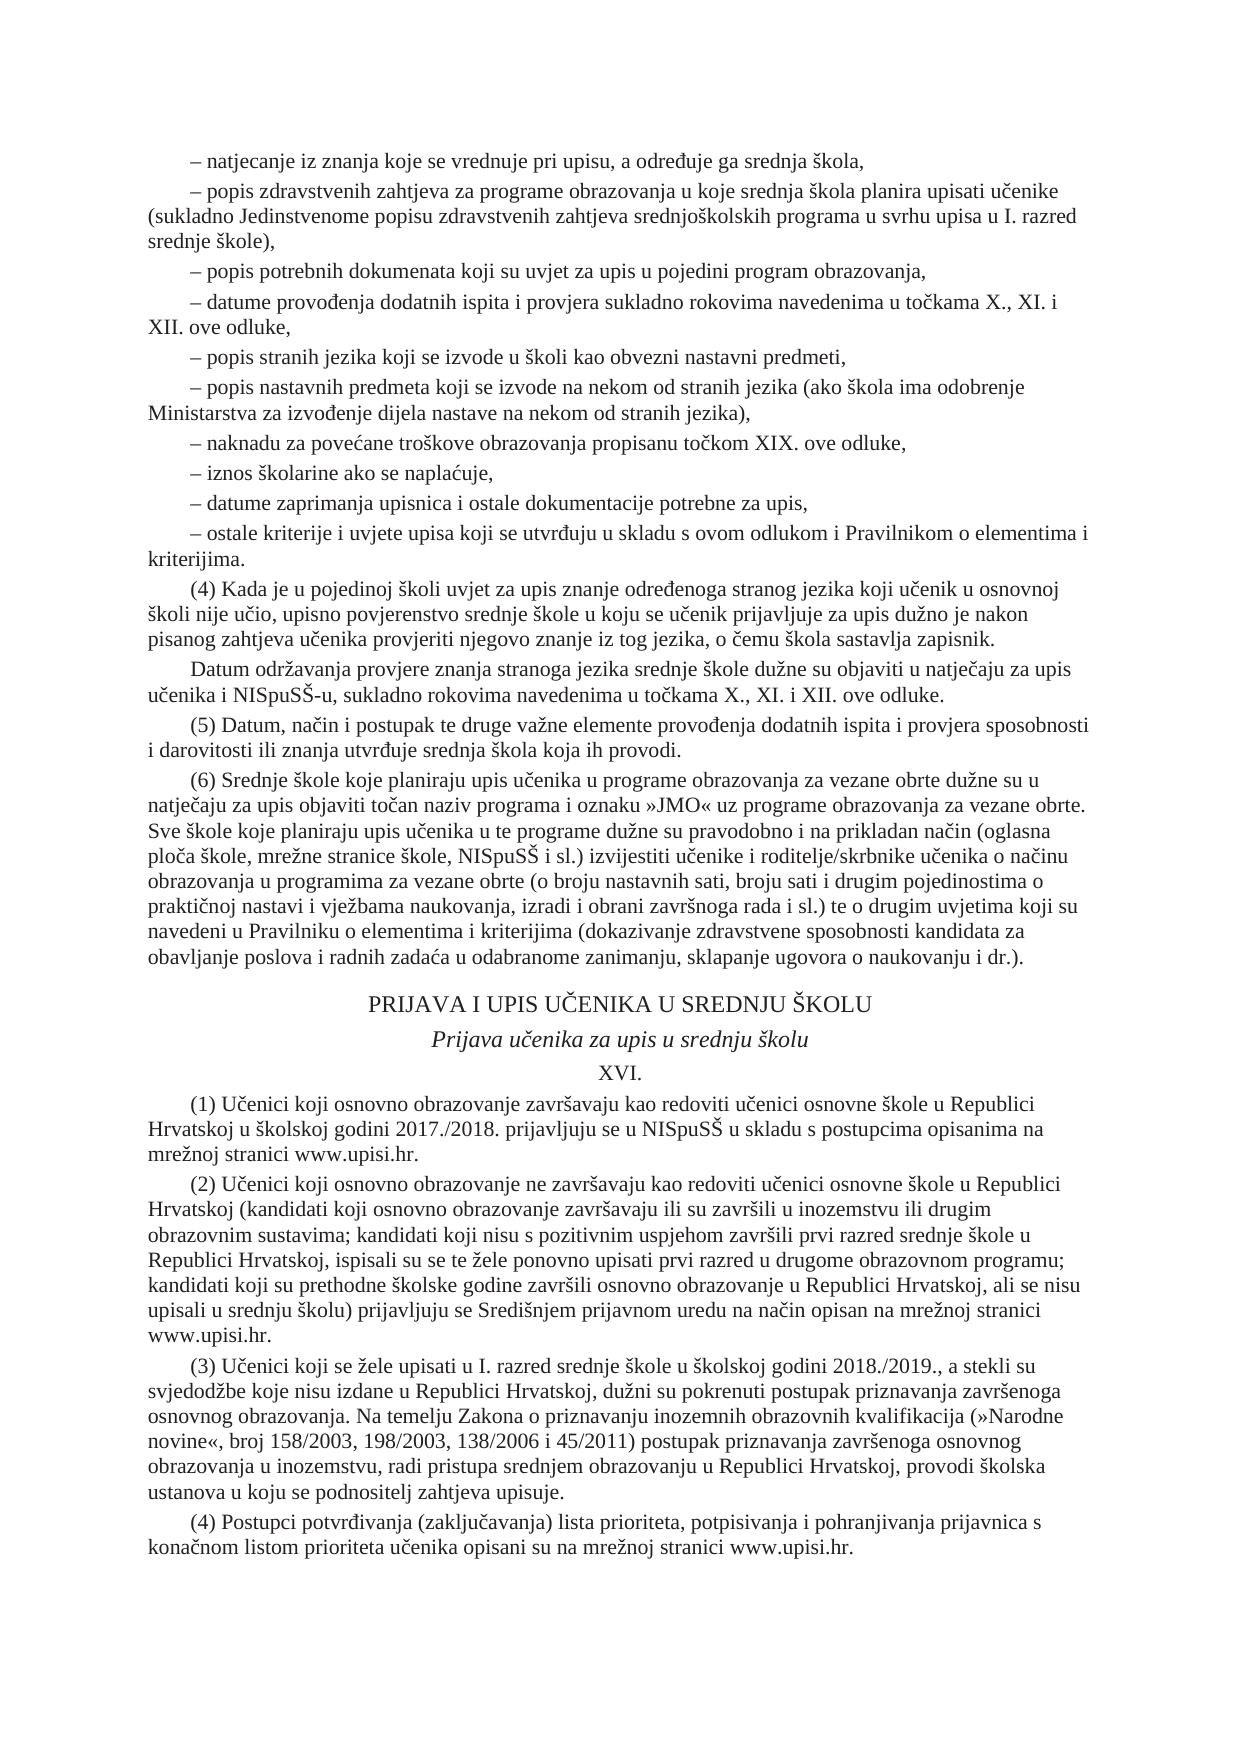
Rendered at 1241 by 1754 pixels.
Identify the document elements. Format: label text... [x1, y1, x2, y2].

text XVI. [148, 1060, 1093, 1086]
text (4) Postupci potvrđivanja (zaključavanja) lista prioriteta, potpisivanja i pohranjivanja prijavnica s konačnom listom prioriteta učenika opisani su na mrežnoj stranici www.upisi.hr. [148, 1509, 1093, 1559]
text Datum održavanja provjere znanja stranoga jezika srednje škole dužne su objaviti u natječaju za upis učenika i NISpuSŠ-u, sukladno rokovima navedenima u točkama X., XI. i XII. ove odluke. [148, 656, 1093, 707]
text – naknadu za povećane troškove obrazovanja propisanu točkom XIX. ove odluke, [148, 430, 1093, 455]
text (4) Kada je u pojedinoj školi uvjet za upis znanje određenoga stranog jezika koji učenik u osnovnoj školi nije učio, upisno povjerenstvo srednje škole u koju se učenik prijavljuje za upis dužno je nakon pisanog zahtjeva učenika provjeriti njegovo znanje iz tog jezika, o čemu škola sastavlja zapisnik. [148, 576, 1093, 651]
text – popis nastavnih predmeta koji se izvode na nekom od stranih jezika (ako škola ima odobrenje Ministarstva za izvođenje dijela nastave na nekom od stranih jezika), [148, 374, 1093, 425]
text (5) Datum, način i postupak te druge važne elemente provođenja dodatnih ispita i provjera sposobnosti i darovitosti ili znanja utvrđuje srednja škola koja ih provodi. [148, 712, 1093, 762]
text (6) Srednje škole koje planiraju upis učenika u programe obrazovanja za vezane obrte dužne su u natječaju za upis objaviti točan naziv programa i oznaku »JMO« uz programe obrazovanja za vezane obrte. Sve škole koje planiraju upis učenika u te programe dužne su pravodobno i na prikladan način (oglasna ploča škole, mrežne stranice škole, NISpuSŠ i sl.) izvijestiti učenike i roditelje/skrbnike učenika o načinu obrazovanja u programima za vezane obrte (o broju nastavnih sati, broju sati i drugim pojedinostima o praktičnoj nastavi i vježbama naukovanja, izradi i obrani završnoga rada i sl.) te o drugim uvjetima koji su navedeni u Pravilniku o elementima i kriterijima (dokazivanje zdravstvene sposobnosti kandidata za obavljanje poslova i radnih zadaća u odabranome zanimanju, sklapanje ugovora o naukovanju i dr.). [148, 767, 1093, 969]
text – ostale kriterije i uvjete upisa koji se utvrđuju u skladu s ovom odlukom i Pravilnikom o elementima i kriterijima. [148, 520, 1093, 571]
text – datume zaprimanja upisnica i ostale dokumentacije potrebne za upis, [148, 490, 1093, 515]
text (2) Učenici koji osnovno obrazovanje ne završavaju kao redoviti učenici osnovne škole u Republici Hrvatskoj (kandidati koji osnovno obrazovanje završavaju ili su završili u inozemstvu ili drugim obrazovnim sustavima; kandidati koji nisu s pozitivnim uspjehom završili prvi razred srednje škole u Republici Hrvatskoj, ispisali su se te žele ponovno upisati prvi razred u drugome obrazovnom programu; kandidati koji su prethodne školske godine završili osnovno obrazovanje u Republici Hrvatskoj, ali se nisu upisali u srednju školu) prijavljuju se Središnjem prijavnom uredu na način opisan na mrežnoj stranici www.upisi.hr. [148, 1171, 1093, 1348]
text (1) Učenici koji osnovno obrazovanje završavaju kao redoviti učenici osnovne škole u Republici Hrvatskoj u školskoj godini 2017./2018. prijavljuju se u NISpuSŠ u skladu s postupcima opisanima na mrežnoj stranici www.upisi.hr. [148, 1091, 1093, 1166]
text – datume provođenja dodatnih ispita i provjera sukladno rokovima navedenima u točkama X., XI. i XII. ove odluke, [148, 289, 1093, 339]
text PRIJAVA I UPIS UČENIKA U SREDNJU ŠKOLU [148, 990, 1093, 1018]
text – popis stranih jezika koji se izvode u školi kao obvezni nastavni predmeti, [148, 344, 1093, 369]
text – popis zdravstvenih zahtjeva za programe obrazovanja u koje srednja škola planira upisati učenike (sukladno Jedinstvenome popisu zdravstvenih zahtjeva srednjoškolskih programa u svrhu upisa u I. razred srednje škole), [148, 178, 1093, 253]
text – popis potrebnih dokumenata koji su uvjet za upis u pojedini program obrazovanja, [148, 258, 1093, 284]
text – natjecanje iz znanja koje se vrednuje pri upisu, a određuje ga srednja škola, [148, 148, 1093, 173]
text Prijava učenika za upis u srednju školu [148, 1025, 1093, 1053]
text – iznos školarine ako se naplaćuje, [148, 460, 1093, 485]
text (3) Učenici koji se žele upisati u I. razred srednje škole u školskoj godini 2018./2019., a stekli su svjedodžbe koje nisu izdane u Republici Hrvatskoj, dužni su pokrenuti postupak priznavanja završenoga osnovnog obrazovanja. Na temelju Zakona o priznavanju inozemnih obrazovnih kvalifikacija (»Narodne novine«, broj 158/2003, 198/2003, 138/2006 i 45/2011) postupak priznavanja završenoga osnovnog obrazovanja u inozemstvu, radi pristupa srednjem obrazovanju u Republici Hrvatskoj, provodi školska ustanova u koju se podnositelj zahtjeva upisuje. [148, 1353, 1093, 1504]
